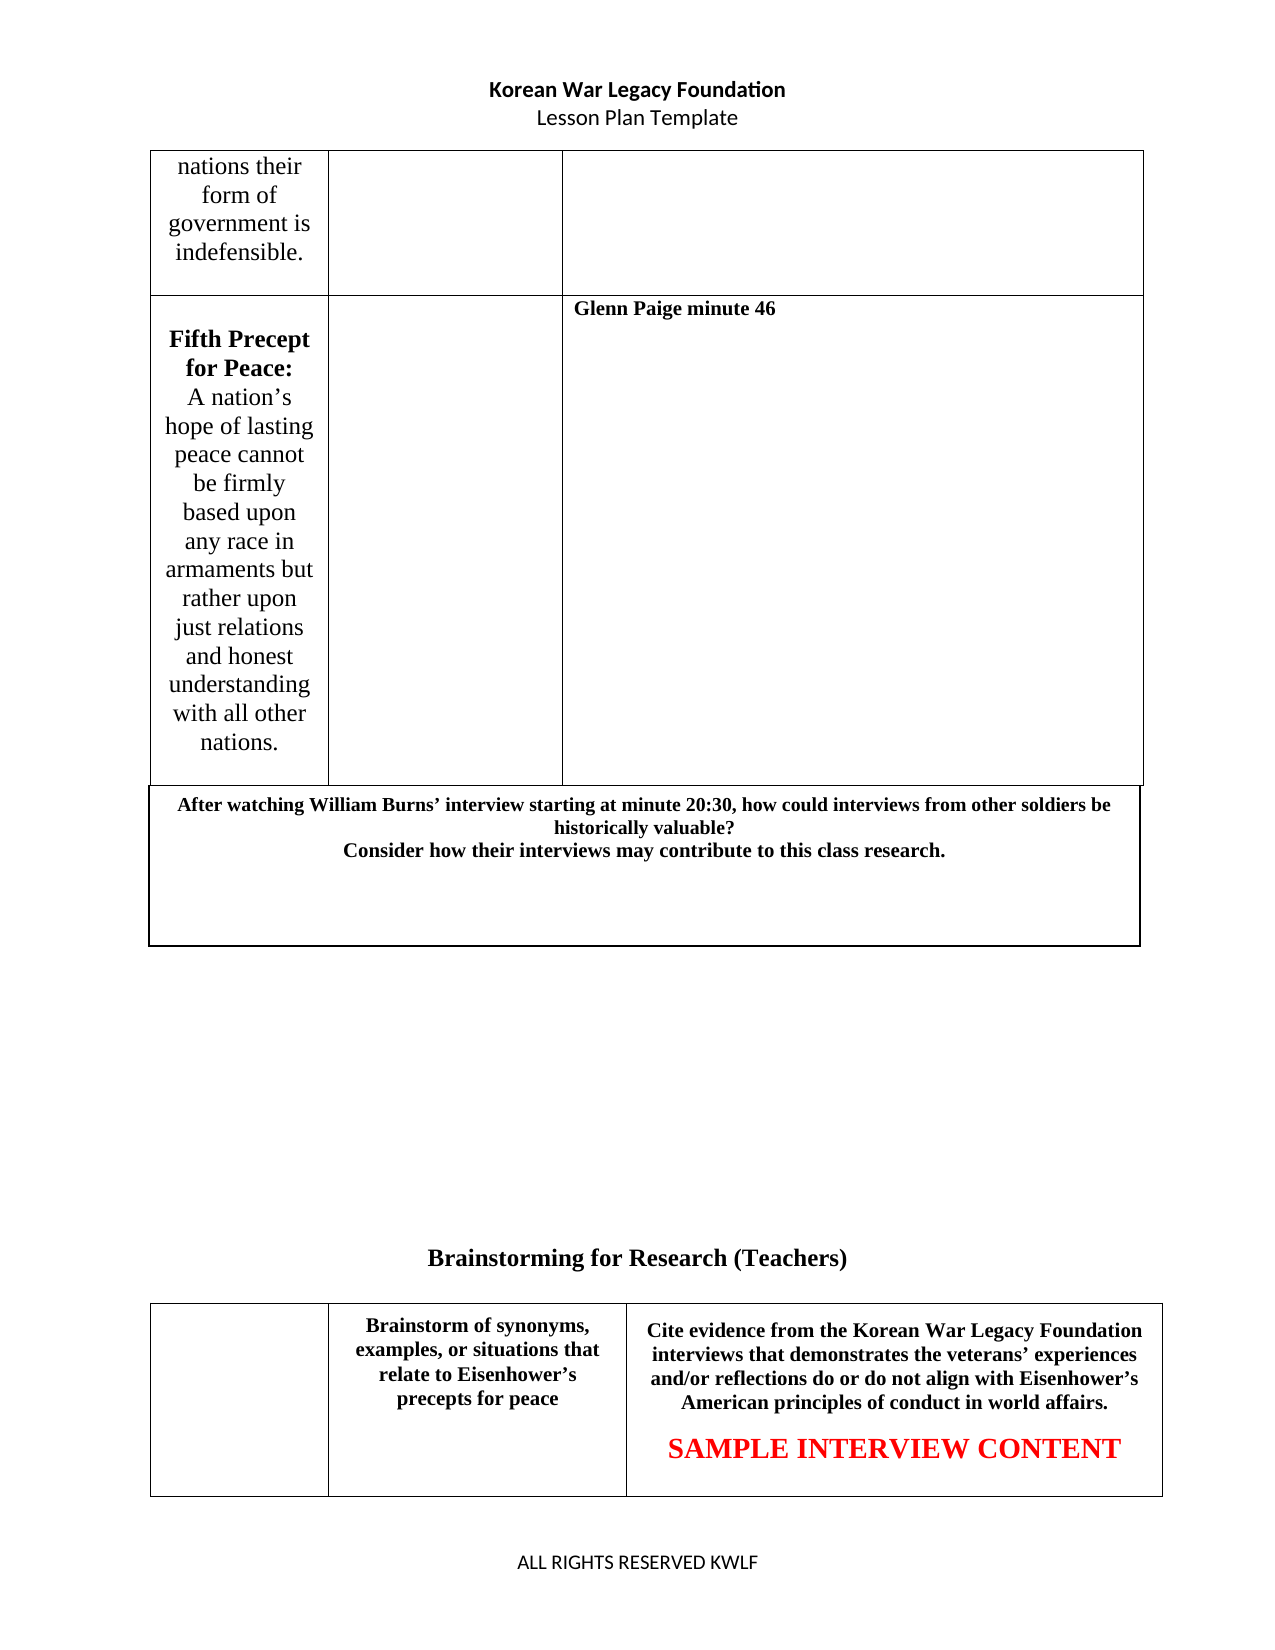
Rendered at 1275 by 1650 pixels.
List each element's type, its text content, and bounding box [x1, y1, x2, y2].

table_header Cite evidence from the Korean War Legacy Foundation interviews that demonstrates the veterans’ experiences and/or reflections do or do not align with Eisenhower’s American principles of conduct in world affairs. SAMPLE INTERVIEW CONTENT [627, 1304, 1162, 1496]
table_cell [329, 151, 562, 295]
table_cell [151, 151, 328, 295]
table_cell Glenn Paige minute 46 [563, 296, 1143, 784]
table_header [151, 1304, 328, 1496]
table_cell [329, 296, 562, 784]
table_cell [563, 151, 1143, 295]
text Brainstorming for Research (Teachers) [150, 1243, 1125, 1272]
table_cell Fifth Precept for Peace: A nation’s hope of lasting peace cannot be firmly based upon any race in armaments but rather upon just relations and honest understanding with all other nations. [151, 296, 328, 784]
table_header Brainstorm of synonyms, examples, or situations that relate to Eisenhower’s precepts for peace [329, 1304, 626, 1496]
